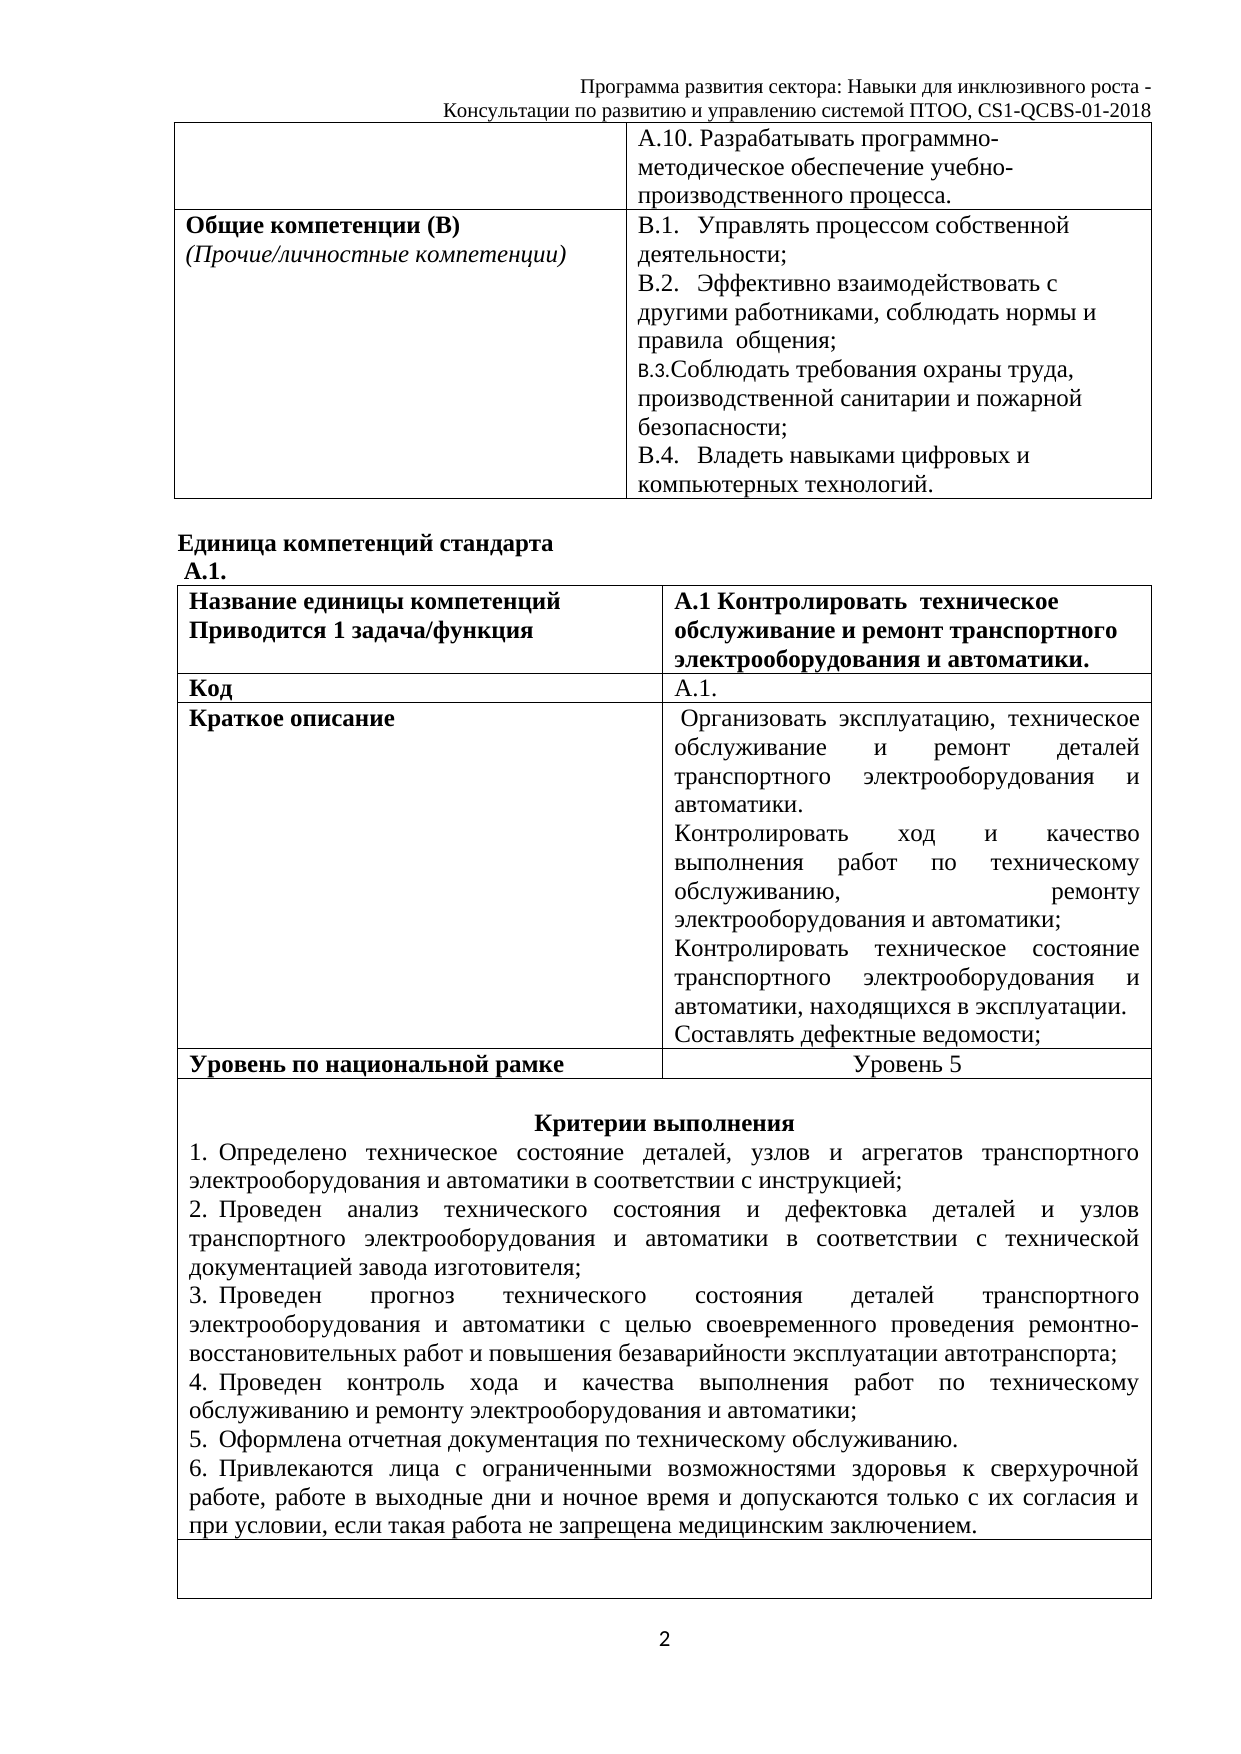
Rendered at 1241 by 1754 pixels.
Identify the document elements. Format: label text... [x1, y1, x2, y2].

table_header А.1 Контролировать техническое обслуживание и ремонт транспортного электрооборудования и автоматики. [663, 586, 1151, 672]
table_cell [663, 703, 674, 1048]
table_header Название единицы компетенций Приводится 1 задача/функция [178, 586, 662, 672]
table_cell Управлять процессом собственной деятельности; Эффективно взаимодействовать с другими работниками, соблюдать нормы и правила общения; Соблюдать требования охраны труда, производственной санитарии и пожарной безопасности; Владеть навыками цифровых и компьютерных технологий. [627, 210, 1151, 498]
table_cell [627, 123, 1151, 209]
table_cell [175, 123, 626, 209]
table_cell Критерии выполнения Определено техническое состояние деталей, узлов и агрегатов транспортного электрооборудования и автоматики в соответствии с инструкцией; Проведен анализ технического состояния и дефектовка деталей и узлов транспортного электрооборудования и автоматики в соответствии с технической документацией завода изготовителя; Проведен прогноз технического состояния деталей транспортного электрооборудования и автоматики с целью своевременного проведения ремонтно-восстановительных работ и повышения безаварийности эксплуатации автотранспорта; Проведен контроль хода и качества выполнения работ по техническому обслуживанию и ремонту электрооборудования и автоматики; Оформлена отчетная документация по техническому обслуживанию. Привлекаются лица с ограниченными возможностями здоровья к сверхурочной работе, работе в выходные дни и ночное время и допускаются только с их согласия и при условии, если такая работа не запрещена медицинским заключением. [178, 1079, 1151, 1539]
table_cell А.1. [663, 674, 1151, 702]
text Единица компетенций стандарта [177, 528, 1152, 556]
table_cell Код [178, 674, 662, 702]
table_cell Уровень по национальной рамке [178, 1049, 662, 1078]
table_cell Общие компетенции (В) (Прочие/личностные компетенции) [175, 210, 626, 498]
table_cell Уровень 5 [663, 1049, 1151, 1078]
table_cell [178, 1540, 1151, 1598]
table_cell Краткое описание [178, 703, 662, 1048]
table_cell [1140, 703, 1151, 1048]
text А.1. [177, 556, 1152, 585]
